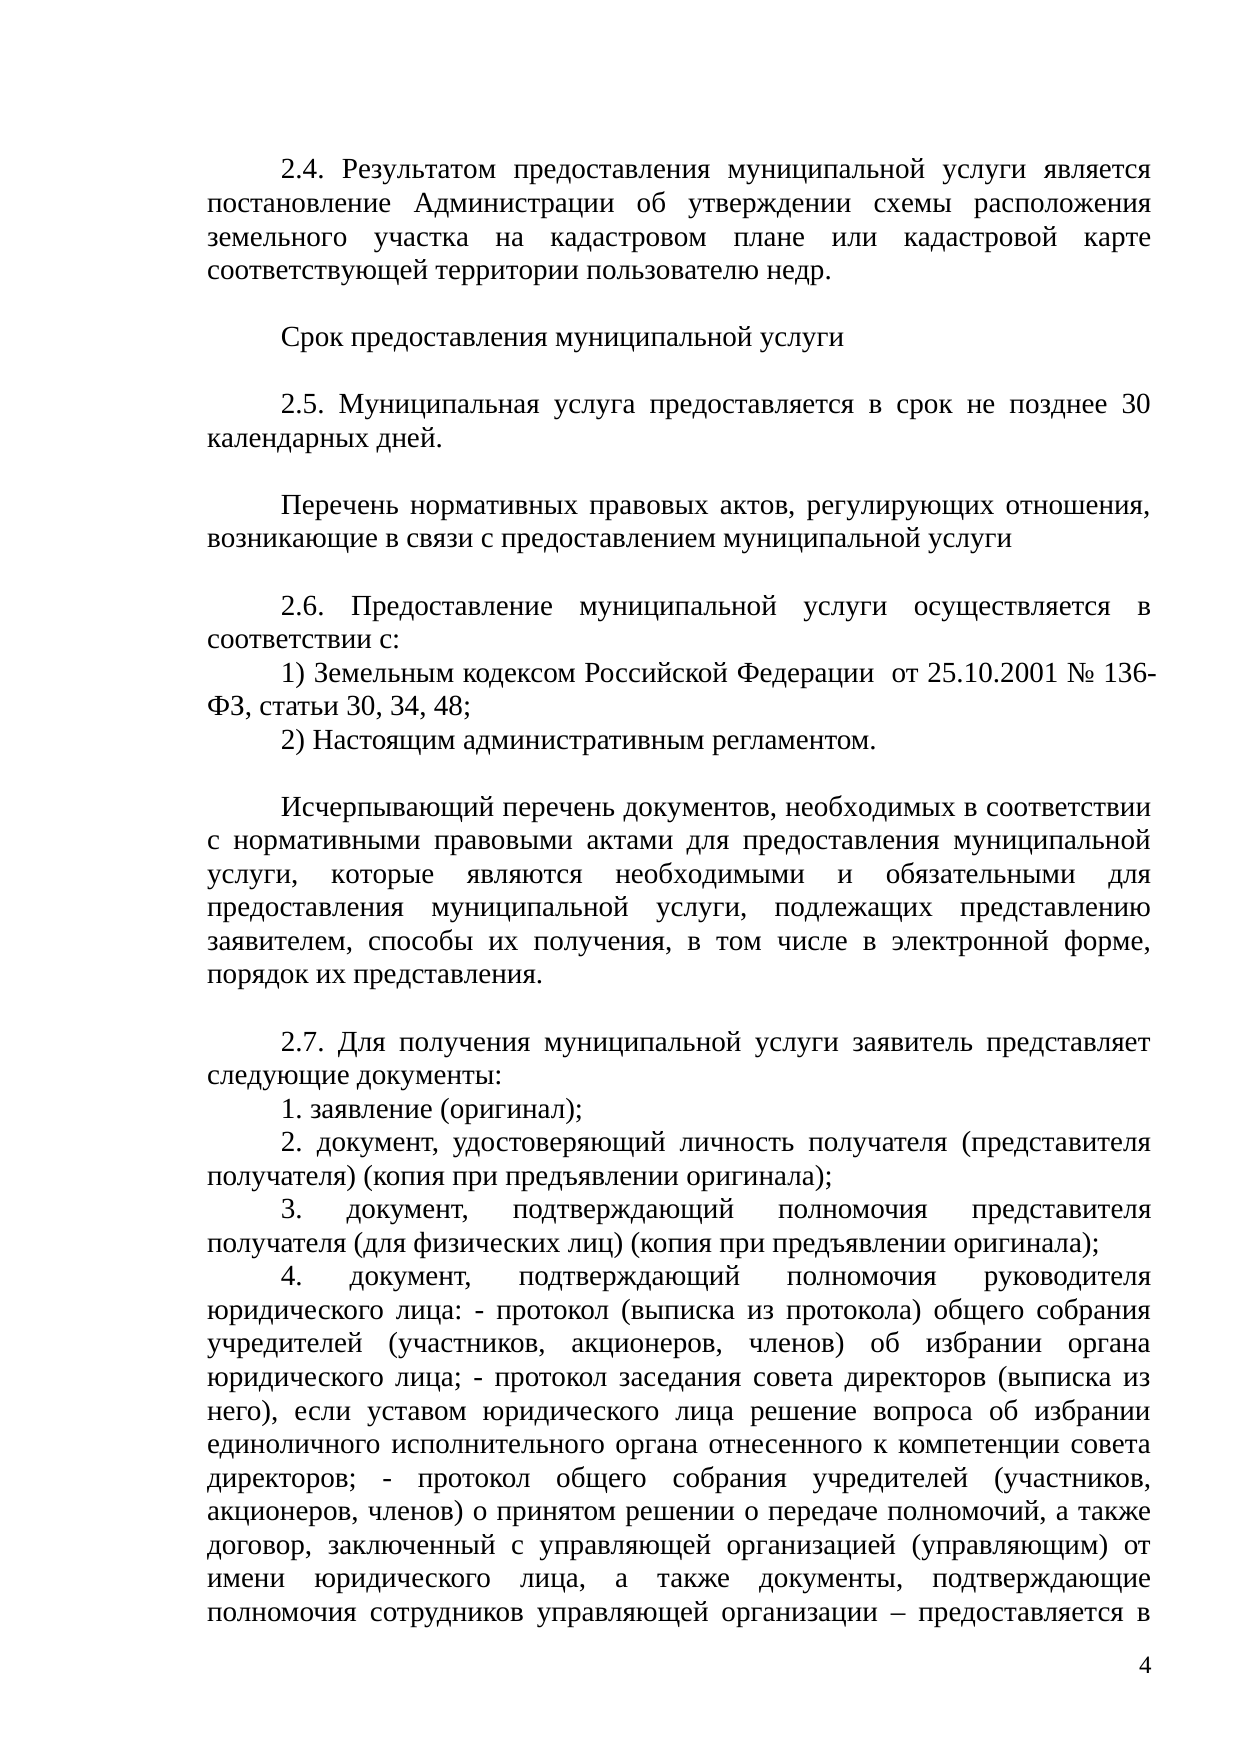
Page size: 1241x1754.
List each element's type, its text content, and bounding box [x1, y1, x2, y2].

text 2. документ, удостоверяющий личность получателя (представителя получателя) (копия при предъявлении оригинала); [207, 1124, 1152, 1191]
list Перечень нормативных правовых актов, регулирующих отношения, возникающие в связи с предоставлением муниципальной услуги [207, 487, 1152, 554]
text 1. заявление (оригинал); [207, 1091, 1152, 1124]
list Исчерпывающий перечень документов, необходимых в соответствии с нормативными правовыми актами для предоставления муниципальной услуги, которые являются необходимыми и обязательными для предоставления муниципальной услуги, подлежащих представлению заявителем, способы их получения, в том числе в электронной форме, порядок их представления. [207, 789, 1152, 990]
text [207, 1258, 1152, 1627]
list 2.6. Предоставление муниципальной услуги осуществляется в соответствии с: [207, 588, 1152, 655]
text 1) Земельным кодексом Российской Федерации от 25.10.2001 № 136-ФЗ, статьи 30, 34, 48; [207, 655, 1157, 722]
list Срок предоставления муниципальной услуги [207, 319, 1152, 353]
text 2) Настоящим административным регламентом. [207, 722, 1157, 755]
list 2.4. Результатом предоставления муниципальной услуги является постановление Администрации об утверждении схемы расположения земельного участка на кадастровом плане или кадастровой карте соответствующей территории пользователю недр. [207, 152, 1152, 286]
list 2.5. Муниципальная услуга предоставляется в срок не позднее 30 календарных дней. [207, 386, 1152, 453]
text 3. документ, подтверждающий полномочия представителя получателя (для физических лиц) (копия при предъявлении оригинала); [207, 1191, 1152, 1258]
list 2.7. Для получения муниципальной услуги заявитель представляет следующие документы: [207, 1024, 1152, 1091]
